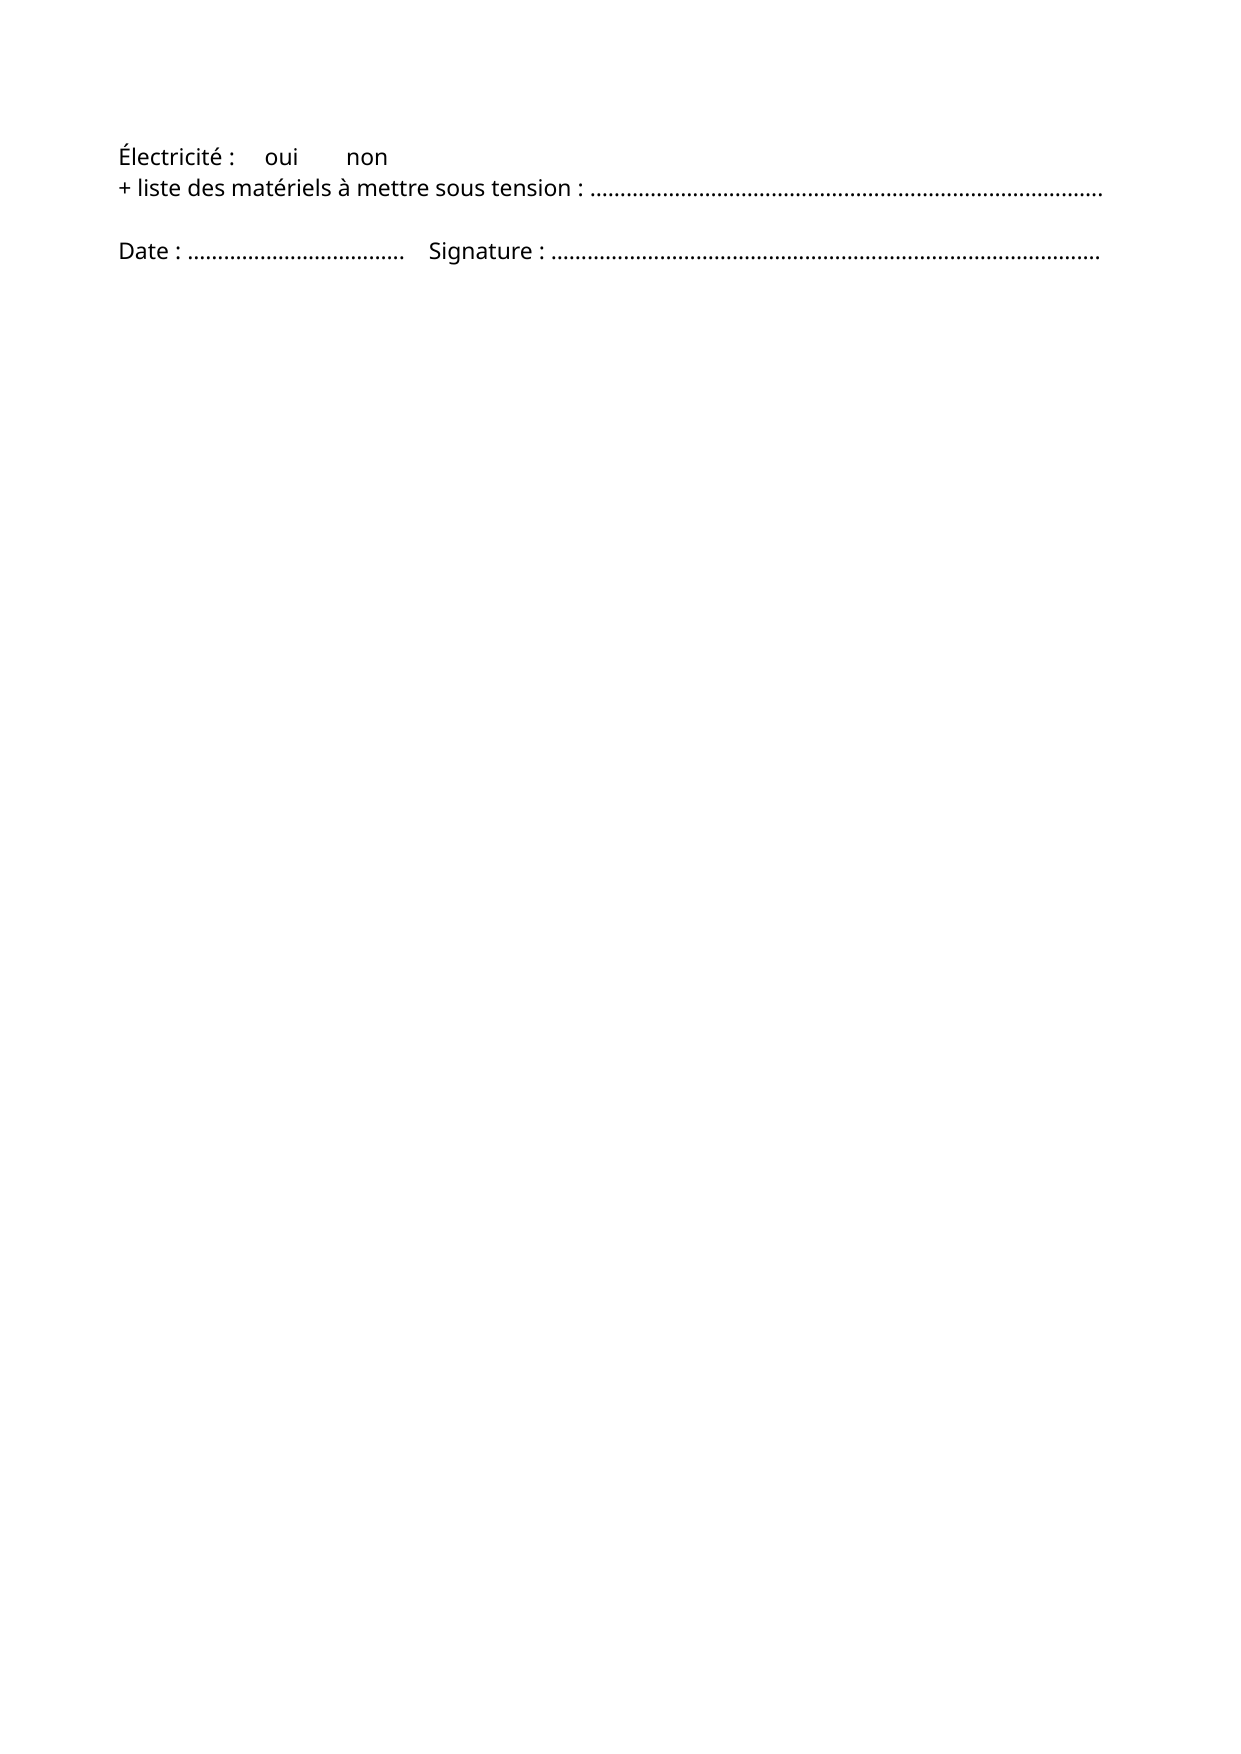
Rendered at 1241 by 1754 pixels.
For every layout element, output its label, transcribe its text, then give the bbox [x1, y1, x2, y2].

text Date : ……………………………... Signature : ………………………………………………………………………………. [118, 234, 1122, 266]
text + liste des matériels à mettre sous tension : …………………………………………………………………………. [118, 172, 1122, 203]
text Électricité : oui non [118, 141, 1122, 172]
